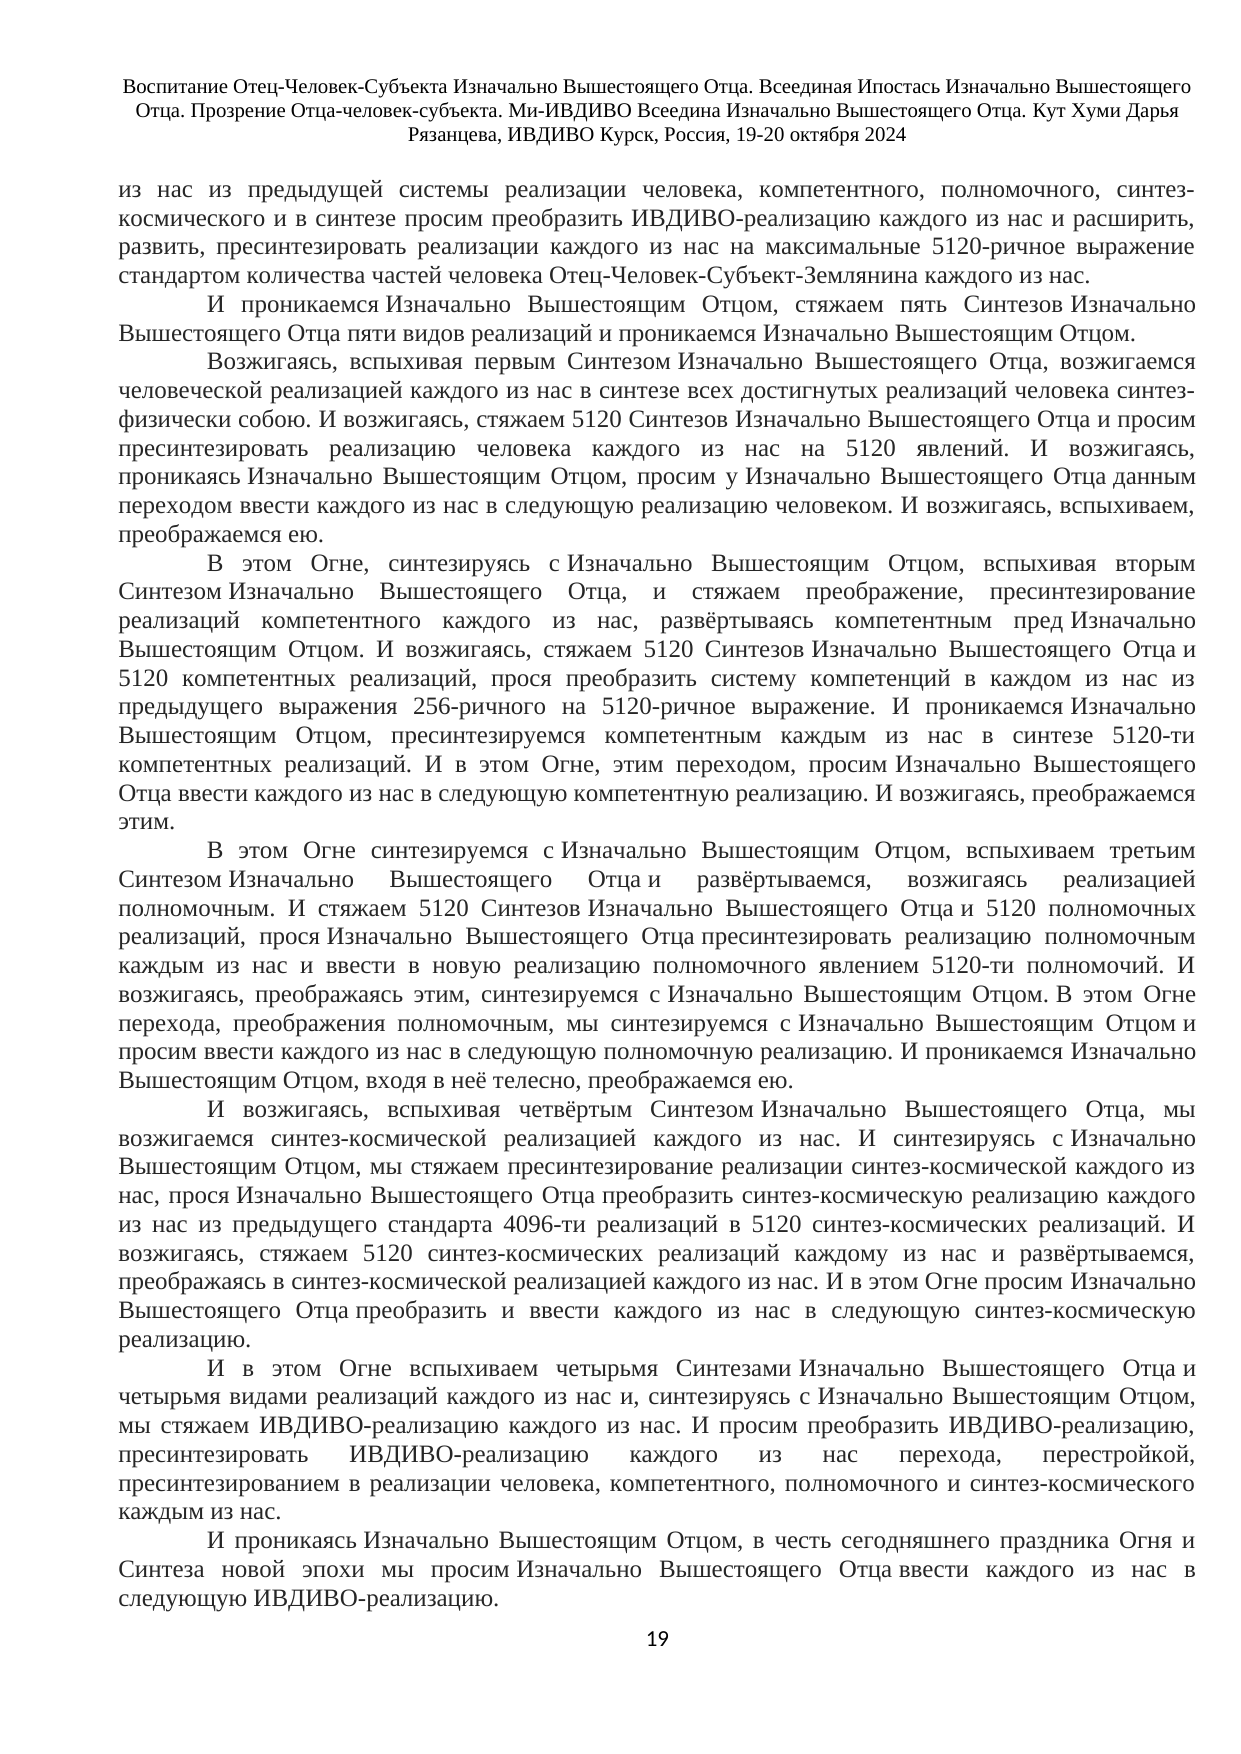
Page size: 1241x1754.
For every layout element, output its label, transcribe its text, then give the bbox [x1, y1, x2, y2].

text Возжигаясь, вспыхивая первым Синтезом Изначально Вышестоящего Отца, возжигаемся человеческой реализацией каждого из нас в синтезе всех достигнутых реализаций человека синтез-физически собою. И возжигаясь, стяжаем 5120 Синтезов Изначально Вышестоящего Отца и просим пресинтезировать реализацию человека каждого из нас на 5120 явлений. И возжигаясь, проникаясь Изначально Вышестоящим Отцом, просим у Изначально Вышестоящего Отца данным переходом ввести каждого из нас в следующую реализацию человеком. И возжигаясь, вспыхиваем, преображаемся ею. [118, 346, 1196, 548]
text И проникаемся Изначально Вышестоящим Отцом, стяжаем пять Синтезов Изначально Вышестоящего Отца пяти видов реализаций и проникаемся Изначально Вышестоящим Отцом. [118, 289, 1196, 346]
text В этом Огне, синтезируясь с Изначально Вышестоящим Отцом, вспыхивая вторым Синтезом Изначально Вышестоящего Отца, и стяжаем преображение, пресинтезирование реализаций компетентного каждого из нас, развёртываясь компетентным пред Изначально Вышестоящим Отцом. И возжигаясь, стяжаем 5120 Синтезов Изначально Вышестоящего Отца и 5120 компетентных реализаций, прося преобразить систему компетенций в каждом из нас из предыдущего выражения 256-ричного на 5120-ричное выражение. И проникаемся Изначально Вышестоящим Отцом, пресинтезируемся компетентным каждым из нас в синтезе 5120-ти компетентных реализаций. И в этом Огне, этим переходом, просим Изначально Вышестоящего Отца ввести каждого из нас в следующую компетентную реализацию. И возжигаясь, преображаемся этим. [118, 548, 1196, 835]
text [118, 174, 1196, 289]
text И проникаясь Изначально Вышестоящим Отцом, в честь сегодняшнего праздника Огня и Синтеза новой эпохи мы просим Изначально Вышестоящего Отца ввести каждого из нас в следующую ИВДИВО-реализацию. [118, 1525, 1196, 1611]
text И в этом Огне вспыхиваем четырьмя Синтезами Изначально Вышестоящего Отца и четырьмя видами реализаций каждого из нас и, синтезируясь с Изначально Вышестоящим Отцом, мы стяжаем ИВДИВО-реализацию каждого из нас. И просим преобразить ИВДИВО-реализацию, пресинтезировать ИВДИВО-реализацию каждого из нас перехода, перестройкой, пресинтезированием в реализации человека, компетентного, полномочного и синтез-космического каждым из нас. [118, 1353, 1196, 1525]
text И возжигаясь, вспыхивая четвёртым Синтезом Изначально Вышестоящего Отца, мы возжигаемся синтез-космической реализацией каждого из нас. И синтезируясь с Изначально Вышестоящим Отцом, мы стяжаем пресинтезирование реализации синтез-космической каждого из нас, прося Изначально Вышестоящего Отца преобразить синтез-космическую реализацию каждого из нас из предыдущего стандарта 4096-ти реализаций в 5120 синтез-космических реализаций. И возжигаясь, стяжаем 5120 синтез-космических реализаций каждому из нас и развёртываемся, преображаясь в синтез-космической реализацией каждого из нас. И в этом Огне просим Изначально Вышестоящего Отца преобразить и ввести каждого из нас в следующую синтез-космическую реализацию. [118, 1094, 1196, 1353]
text В этом Огне синтезируемся с Изначально Вышестоящим Отцом, вспыхиваем третьим Синтезом Изначально Вышестоящего Отца и развёртываемся, возжигаясь реализацией полномочным. И стяжаем 5120 Синтезов Изначально Вышестоящего Отца и 5120 полномочных реализаций, прося Изначально Вышестоящего Отца пресинтезировать реализацию полномочным каждым из нас и ввести в новую реализацию полномочного явлением 5120-ти полномочий. И возжигаясь, преображаясь этим, синтезируемся с Изначально Вышестоящим Отцом. В этом Огне перехода, преображения полномочным, мы синтезируемся с Изначально Вышестоящим Отцом и просим ввести каждого из нас в следующую полномочную реализацию. И проникаемся Изначально Вышестоящим Отцом, входя в неё телесно, преображаемся ею. [118, 835, 1196, 1094]
